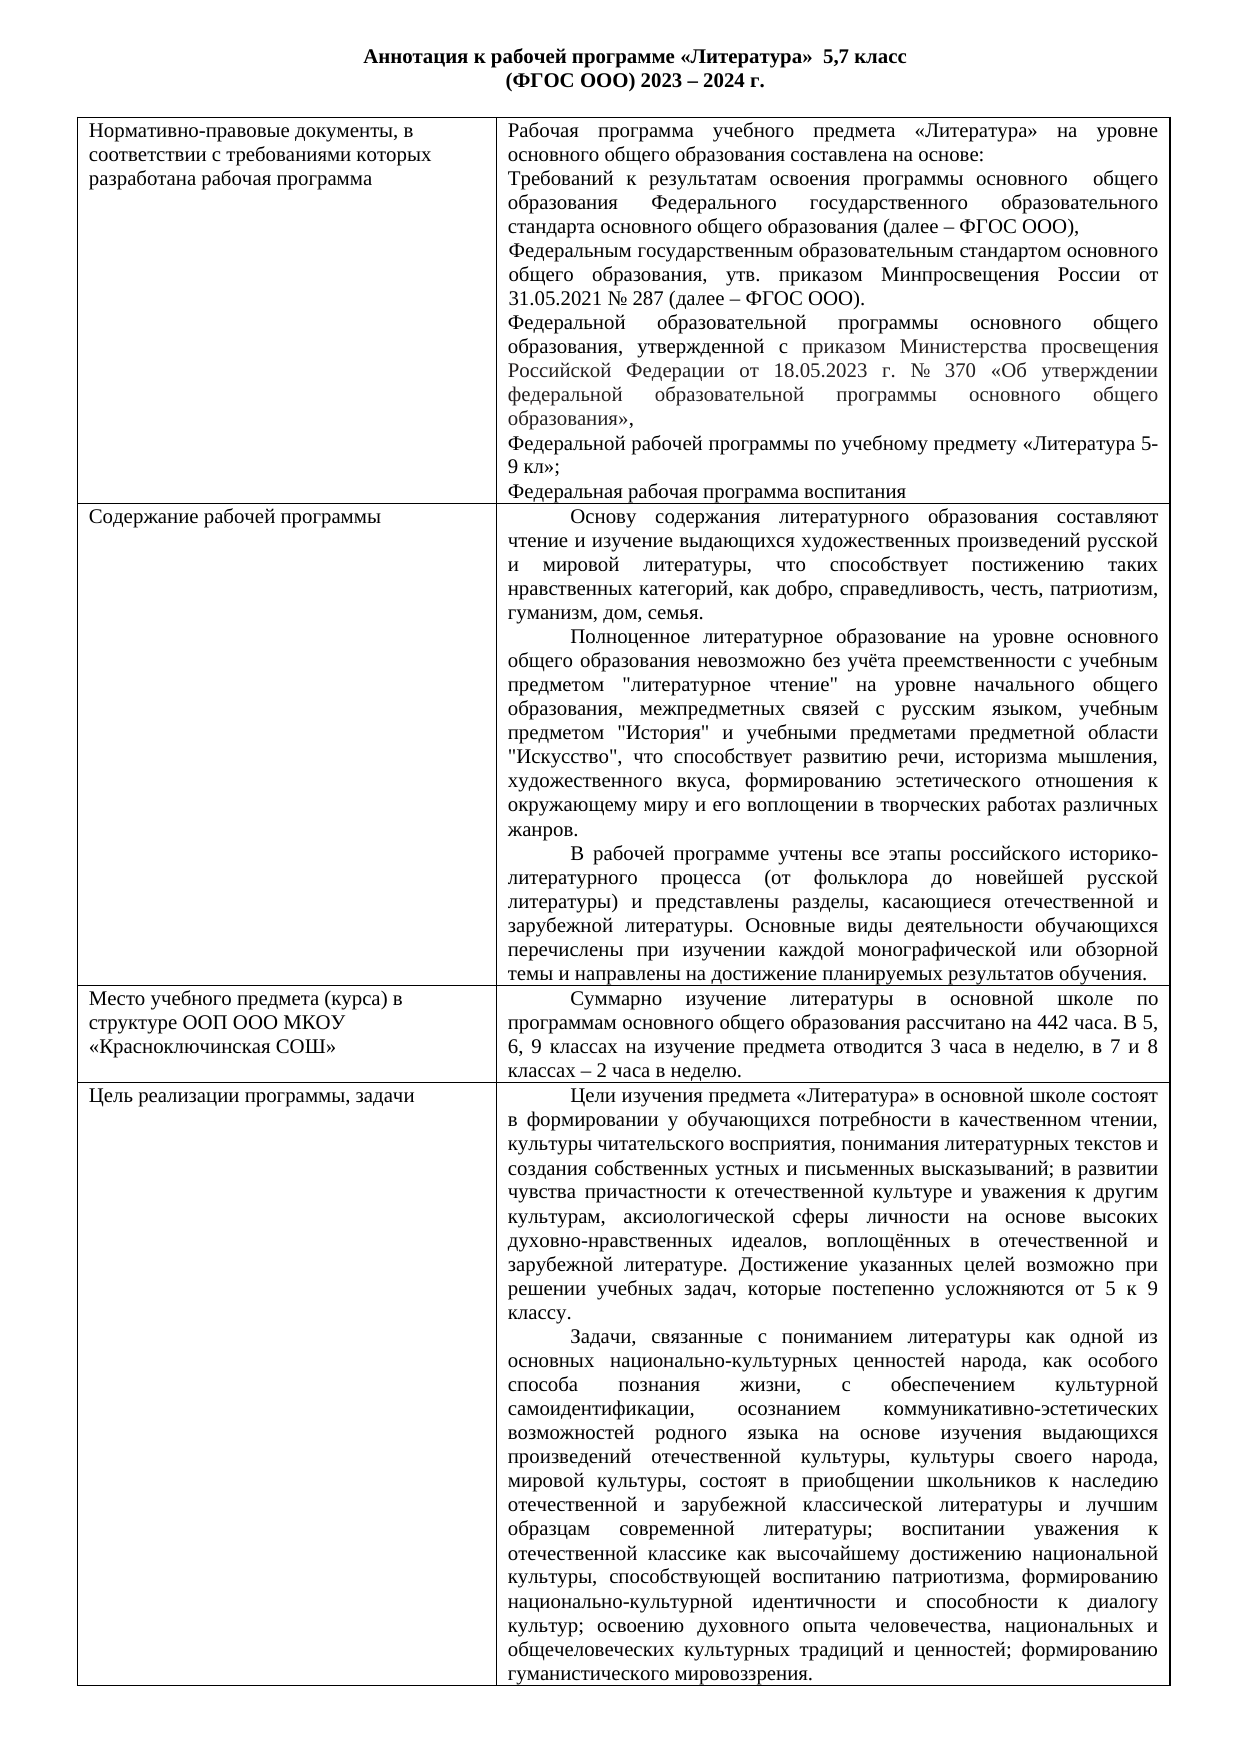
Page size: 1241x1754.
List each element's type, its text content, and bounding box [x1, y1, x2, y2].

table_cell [78, 1083, 496, 1685]
table_cell Место учебного предмета (курса) в структуре ООП ООО МКОУ «Красноключинская СОШ» [78, 986, 496, 1082]
table_header Нормативно-правовые документы, в соответствии с требованиями которых разработана рабочая программа [78, 118, 496, 503]
table_cell Суммарно изучение литературы в основной школе по программам основного общего образования рассчитано на 442 часа. В 5, 6, 9 классах на изучение предмета отводится 3 часа в неделю, в 7 и 8 классах – 2 часа в неделю. [497, 986, 1169, 1082]
text (ФГОС ООО) 2023 – 2024 г. [89, 68, 1181, 92]
table_cell Основу содержания литературного образования составляют чтение и изучение выдающихся художественных произведений русской и мировой литературы, что способствует постижению таких нравственных категорий, как добро, справедливость, честь, патриотизм, гуманизм, дом, семья. Полноценное литературное образование на уровне основного общего образования невозможно без учёта преемственности с учебным предметом "литературное чтение" на уровне начального общего образования, межпредметных связей с русским языком, учебным предметом "История" и учебными предметами предметной области "Искусство", что способствует развитию речи, историзма мышления, художественного вкуса, формированию эстетического отношения к окружающему миру и его воплощении в творческих работах различных жанров. В рабочей программе учтены все этапы российского историко-литературного процесса (от фольклора до новейшей русской литературы) и представлены разделы, касающиеся отечественной и зарубежной литературы. Основные виды деятельности обучающихся перечислены при изучении каждой монографической или обзорной темы и направлены на достижение планируемых результатов обучения. [497, 504, 1169, 985]
table_header Рабочая программа учебного предмета «Литература» на уровне основного общего образования составлена на основе: Требований к результатам освоения программы основного общего образования Федерального государственного образовательного стандарта основного общего образования (далее – ФГОС ООО), Федеральным государственным образовательным стандартом основного общего образования, утв. приказом Минпросвещения России от 31.05.2021 № 287 (далее – ФГОС ООО). Федеральной образовательной программы основного общего образования, утвержденной с приказом Министерства просвещения Российской Федерации от 18.05.2023 г. № 370 «Об утверждении федеральной образовательной программы основного общего образования», Федеральной рабочей программы по учебному предмету «Литература 5-9 кл»; Федеральная рабочая программа воспитания [497, 118, 1169, 503]
table_cell Содержание рабочей программы [78, 504, 496, 985]
text Аннотация к рабочей программе «Литература» 5,7 класс [89, 44, 1181, 68]
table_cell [497, 1083, 1169, 1685]
